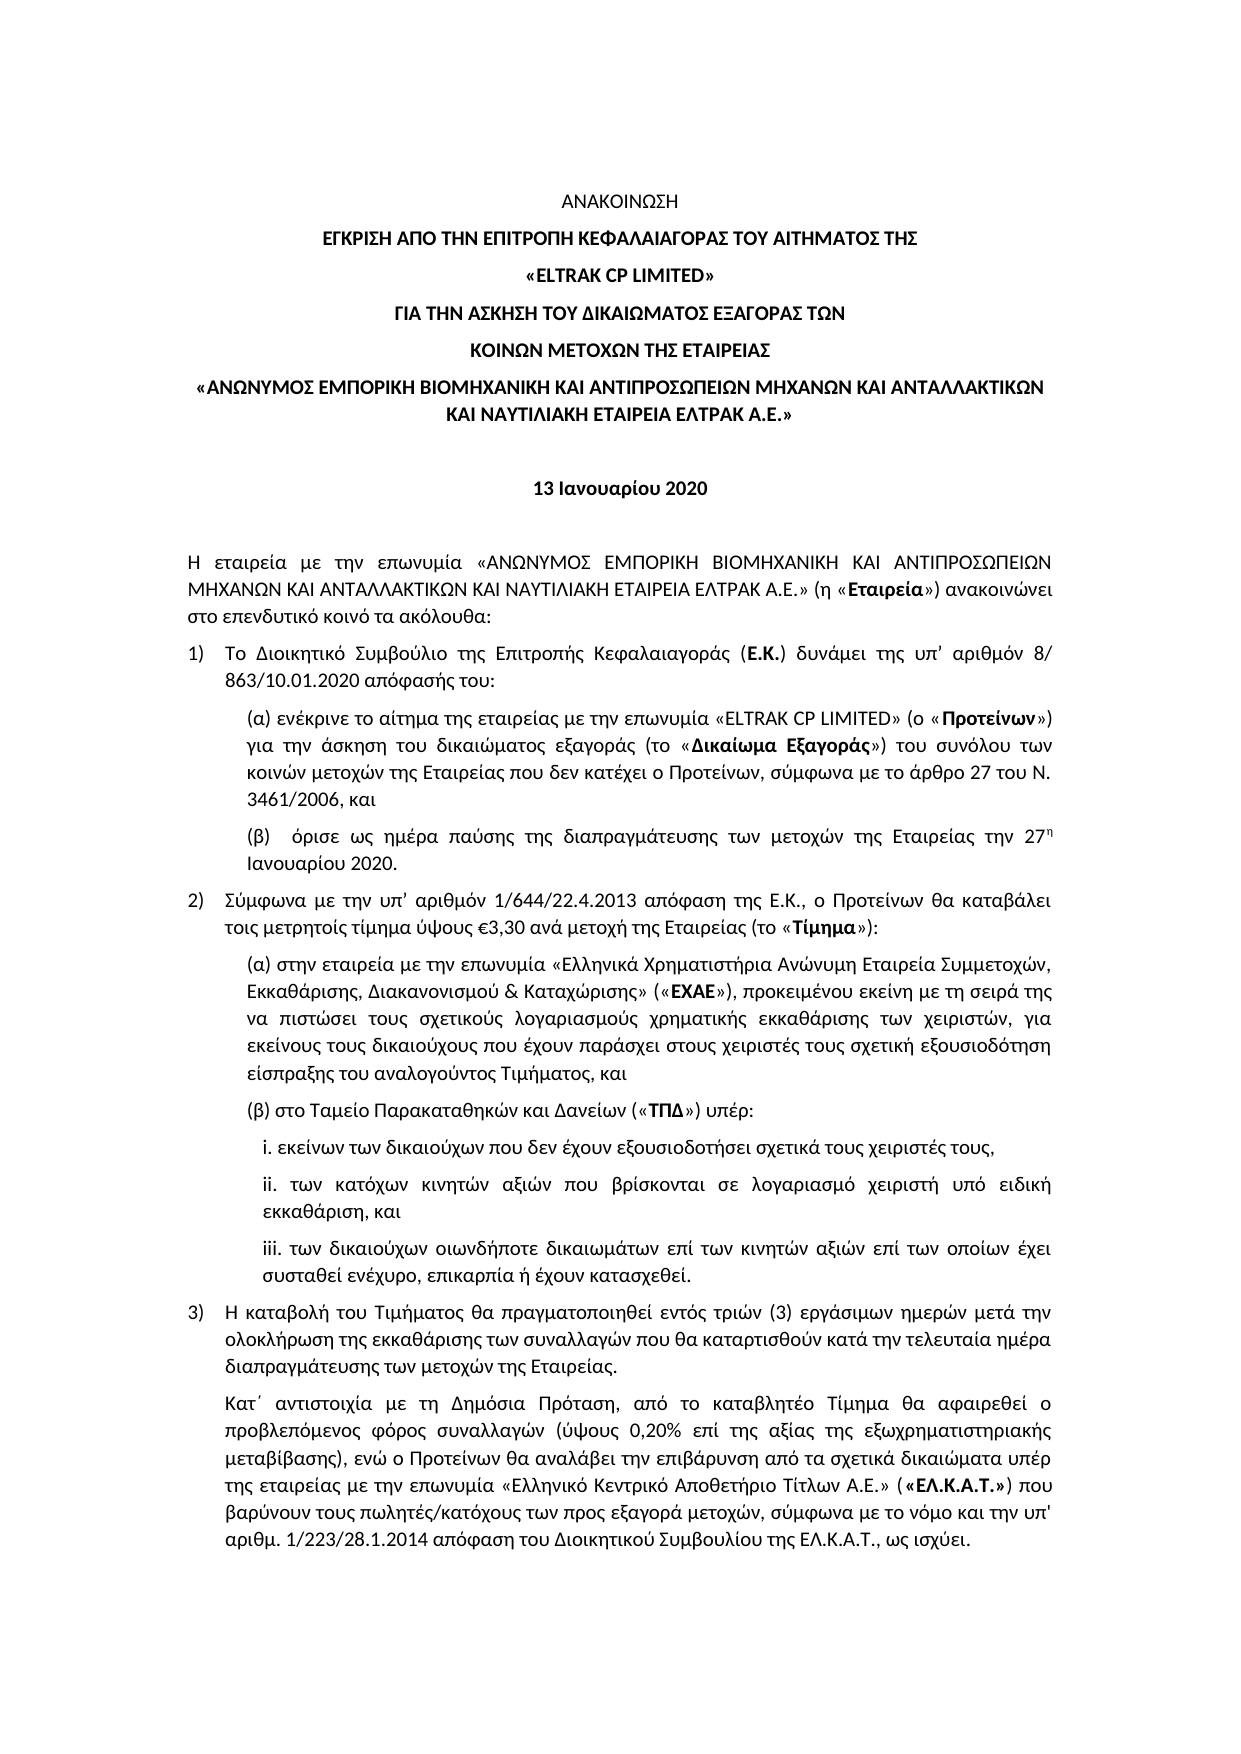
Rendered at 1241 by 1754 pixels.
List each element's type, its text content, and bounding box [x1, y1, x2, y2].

text (β) στο Ταμείο Παρακαταθηκών και Δανείων («ΤΠΔ») υπέρ: [247, 1095, 1053, 1122]
text Η εταιρεία με την επωνυμία «ΑΝΩΝΥΜΟΣ ΕΜΠΟΡΙΚΗ ΒΙΟΜΗΧΑΝΙΚΗ ΚΑΙ ΑΝΤΙΠΡΟΣΩΠΕΙΩΝ ΜΗΧΑΝΩΝ ΚΑΙ ΑΝΤΑΛΛΑΚΤΙΚΩΝ ΚΑΙ ΝΑΥΤΙΛΙΑΚΗ ΕΤΑΙΡΕΙΑ ΕΛΤΡΑΚ Α.Ε.» (η «Εταιρεία») ανακοινώνει στο επενδυτικό κοινό τα ακόλουθα: [187, 548, 1053, 629]
text (α) ενέκρινε το αίτημα της εταιρείας με την επωνυμία «ELTRAK CP LIMITED» (ο «Προτείνων») για την άσκηση του δικαιώματος εξαγοράς (το «Δικαίωμα Εξαγοράς») του συνόλου των κοινών μετοχών της Εταιρείας που δεν κατέχει ο Προτείνων, σύμφωνα με το άρθρο 27 του Ν. 3461/2006, και [247, 703, 1053, 812]
list Σύμφωνα με την υπ’ αριθμόν 1/644/22.4.2013 απόφαση της Ε.Κ., ο Προτείνων θα καταβάλει τοις μετρητοίς τίμημα ύψους €3,30 ανά μετοχή της Εταιρείας (το «Τίμημα»): [187, 886, 1053, 940]
text (β) όρισε ως ημέρα παύσης της διαπραγμάτευσης των μετοχών της Εταιρείας την 27η Ιανουαρίου 2020. [247, 822, 1053, 876]
text ii. των κατόχων κινητών αξιών που βρίσκονται σε λογαριασμό χειριστή υπό ειδική εκκαθάριση, και [262, 1169, 1053, 1224]
text ΕΓΚΡΙΣΗ ΑΠΟ ΤΗΝ ΕΠΙΤΡΟΠΗ ΚΕΦΑΛΑΙΑΓΟΡΑΣ ΤΟΥ ΑΙΤΗΜΑΤΟΣ ΤΗΣ [187, 224, 1053, 251]
text i. εκείνων των δικαιούχων που δεν έχουν εξουσιοδοτήσει σχετικά τους χειριστές τους, [262, 1132, 1053, 1159]
text 13 Ιανουαρίου 2020 [187, 474, 1053, 501]
list Το Διοικητικό Συμβούλιο της Επιτροπής Κεφαλαιαγοράς (Ε.Κ.) δυνάμει της υπ’ αριθμόν 8/ 863/10.01.2020 απόφασής του: [187, 639, 1053, 693]
text ΓΙΑ ΤΗΝ ΑΣΚΗΣΗ ΤΟΥ ΔΙΚΑΙΩΜΑΤΟΣ ΕΞΑΓΟΡΑΣ ΤΩΝ [187, 298, 1053, 325]
text «ΑΝΩΝΥΜΟΣ ΕΜΠΟΡΙΚΗ ΒΙΟΜΗΧΑΝΙΚΗ ΚΑΙ ΑΝΤΙΠΡΟΣΩΠΕΙΩΝ ΜΗΧΑΝΩΝ ΚΑΙ ΑΝΤΑΛΛΑΚΤΙΚΩΝ ΚΑΙ ΝΑΥΤΙΛΙΑΚΗ ΕΤΑΙΡΕΙΑ ΕΛΤΡΑΚ Α.Ε.» [187, 372, 1053, 427]
text «ELTRAK CP LIMITED» [187, 261, 1053, 288]
text ΚΟΙΝΩΝ ΜΕΤΟΧΩΝ ΤΗΣ ΕΤΑΙΡΕΙΑΣ [187, 335, 1053, 362]
text (α) στην εταιρεία με την επωνυμία «Ελληνικά Χρηματιστήρια Ανώνυμη Εταιρεία Συμμετοχών, Εκκαθάρισης, Διακανονισμού & Καταχώρισης» («ΕΧΑΕ»), προκειμένου εκείνη με τη σειρά της να πιστώσει τους σχετικούς λογαριασμούς χρηματικής εκκαθάρισης των χειριστών, για εκείνους τους δικαιούχους που έχουν παράσχει στους χειριστές τους σχετική εξουσιοδότηση είσπραξης του αναλογούντος Τιμήματος, και [247, 950, 1053, 1085]
text iii. των δικαιούχων οιωνδήποτε δικαιωμάτων επί των κινητών αξιών επί των οποίων έχει συσταθεί ενέχυρο, επικαρπία ή έχουν κατασχεθεί. [262, 1234, 1053, 1288]
list Η καταβολή του Τιμήματος θα πραγματοποιηθεί εντός τριών (3) εργάσιμων ημερών μετά την ολοκλήρωση της εκκαθάρισης των συναλλαγών που θα καταρτισθούν κατά την τελευταία ημέρα διαπραγμάτευσης των μετοχών της Εταιρείας. [187, 1298, 1053, 1379]
text Κατ΄ αντιστοιχία με τη Δημόσια Πρόταση, από το καταβλητέο Τίμημα θα αφαιρεθεί ο προβλεπόμενος φόρος συναλλαγών (ύψους 0,20% επί της αξίας της εξωχρηματιστηριακής μεταβίβασης), ενώ ο Προτείνων θα αναλάβει την επιβάρυνση από τα σχετικά δικαιώματα υπέρ της εταιρείας με την επωνυμία «Ελληνικό Κεντρικό Αποθετήριο Τίτλων Α.Ε.» («ΕΛ.Κ.Α.Τ.») που βαρύνουν τους πωλητές/κατόχους των προς εξαγορά μετοχών, σύμφωνα με το νόμο και την υπ' αριθμ. 1/223/28.1.2014 απόφαση του Διοικητικού Συμβουλίου της ΕΛ.Κ.Α.Τ., ως ισχύει. [225, 1389, 1053, 1552]
text ΑΝΑΚΟΙΝΩΣΗ [187, 187, 1053, 214]
